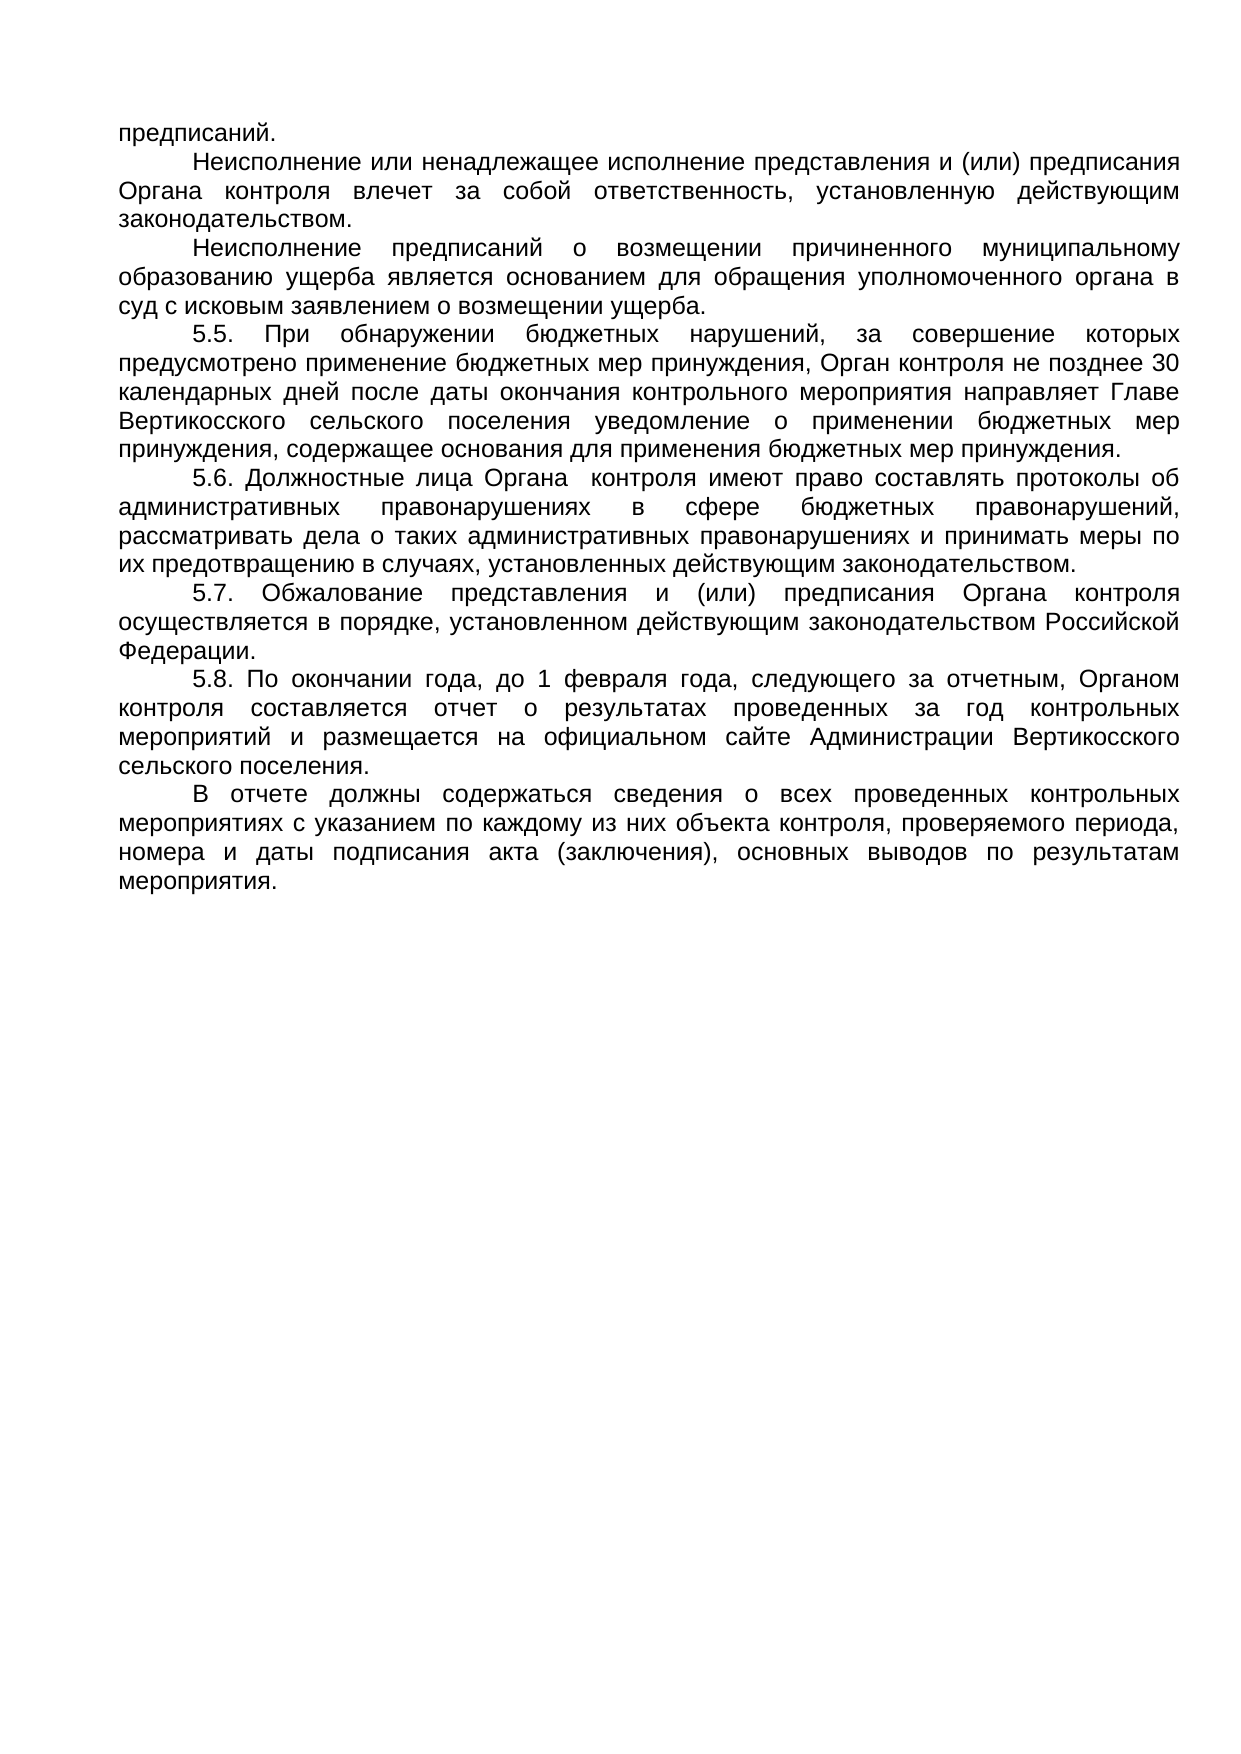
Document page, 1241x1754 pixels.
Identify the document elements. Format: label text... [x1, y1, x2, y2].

text В отчете должны содержаться сведения о всех проведенных контрольных мероприятиях с указанием по каждому из них объекта контроля, проверяемого периода, номера и даты подписания акта (заключения), основных выводов по результатам мероприятия. [118, 779, 1181, 894]
text 5.8. По окончании года, до 1 февраля года, следующего за отчетным, Органом контроля составляется отчет о результатах проведенных за год контрольных мероприятий и размещается на официальном сайте Администрации Вертикосского сельского поселения. [118, 664, 1181, 779]
text 5.7. Обжалование представления и (или) предписания Органа контроля осуществляется в порядке, установленном действующим законодательством Российской Федерации. [118, 578, 1181, 664]
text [118, 118, 1181, 147]
text 5.5. При обнаружении бюджетных нарушений, за совершение которых предусмотрено применение бюджетных мер принуждения, Орган контроля не позднее 30 календарных дней после даты окончания контрольного мероприятия направляет Главе Вертикосского сельского поселения уведомление о применении бюджетных мер принуждения, содержащее основания для применения бюджетных мер принуждения. [118, 319, 1181, 463]
text Неисполнение или ненадлежащее исполнение представления и (или) предписания Органа контроля влечет за собой ответственность, установленную действующим законодательством. [118, 147, 1181, 233]
text 5.6. Должностные лица Органа контроля имеют право составлять протоколы об административных правонарушениях в сфере бюджетных правонарушений, рассматривать дела о таких административных правонарушениях и принимать меры по их предотвращению в случаях, установленных действующим законодательством. [118, 463, 1181, 578]
text Неисполнение предписаний о возмещении причиненного муниципальному образованию ущерба является основанием для обращения уполномоченного органа в суд с исковым заявлением о возмещении ущерба. [118, 233, 1181, 319]
